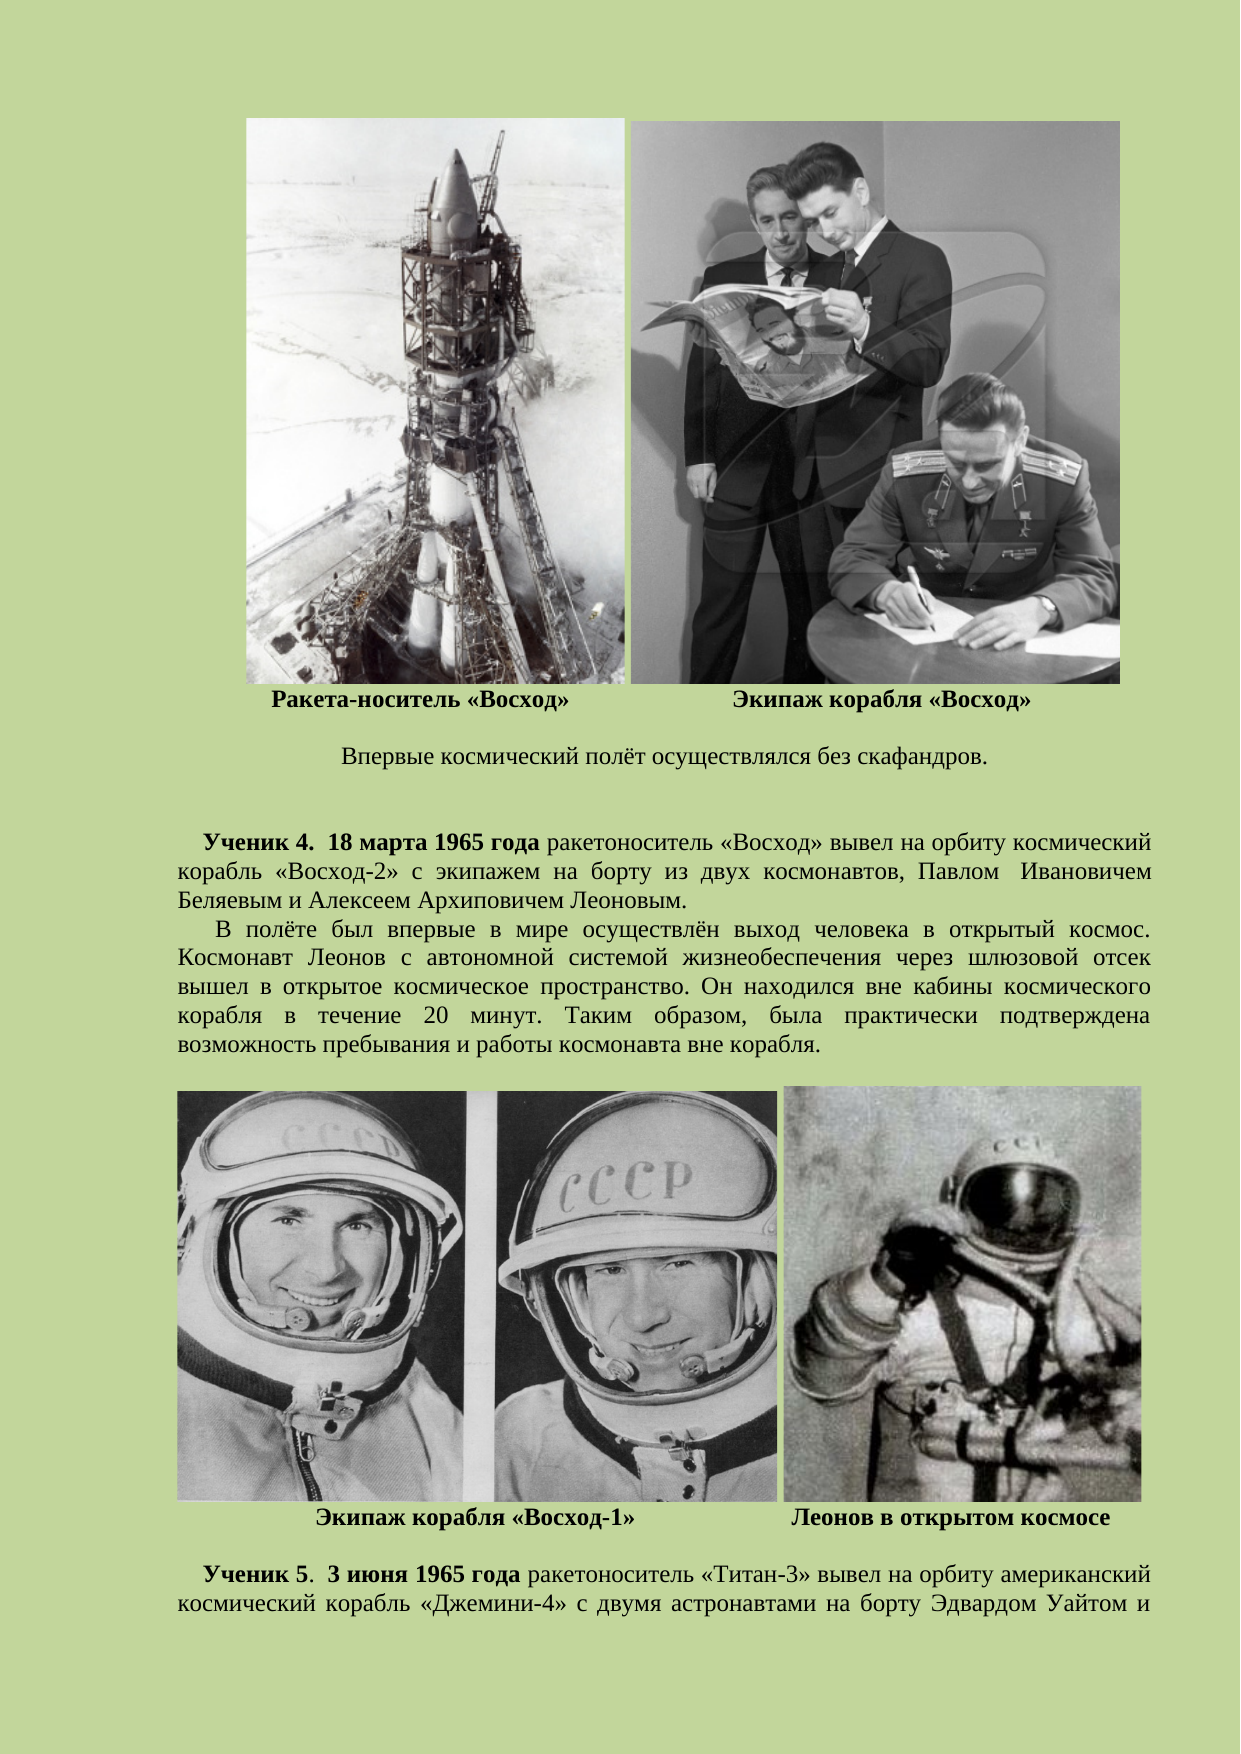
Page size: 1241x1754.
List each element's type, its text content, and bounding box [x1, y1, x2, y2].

text Впервые космический полёт осуществлялся без скафандров. [177, 741, 1152, 770]
picture [783, 1086, 1142, 1502]
picture [246, 118, 625, 684]
text Ракета-носитель «Восход» Экипаж корабля «Восход» [177, 684, 1152, 712]
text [177, 1559, 1152, 1617]
picture [630, 121, 1120, 684]
text Экипаж корабля «Восход-1» Леонов в открытом космосе [177, 1502, 1152, 1531]
picture [177, 1091, 778, 1502]
text В полёте был впервые в мире осуществлён выход человека в открытый космос. Космонавт Леонов с автономной системой жизнеобеспечения через шлюзовой отсек вышел в открытое космическое пространство. Он находился вне кабины космического корабля в течение 20 минут. Таким образом, была практически подтверждена возможность пребывания и работы космонавта вне корабля. [177, 914, 1152, 1057]
text Ученик 4. 18 марта 1965 года ракетоноситель «Восход» вывел на орбиту космический корабль «Восход-2» с экипажем на борту из двух космонавтов, Павлом Ивановичем Беляевым и Алексеем Архиповичем Леоновым. [177, 827, 1152, 914]
